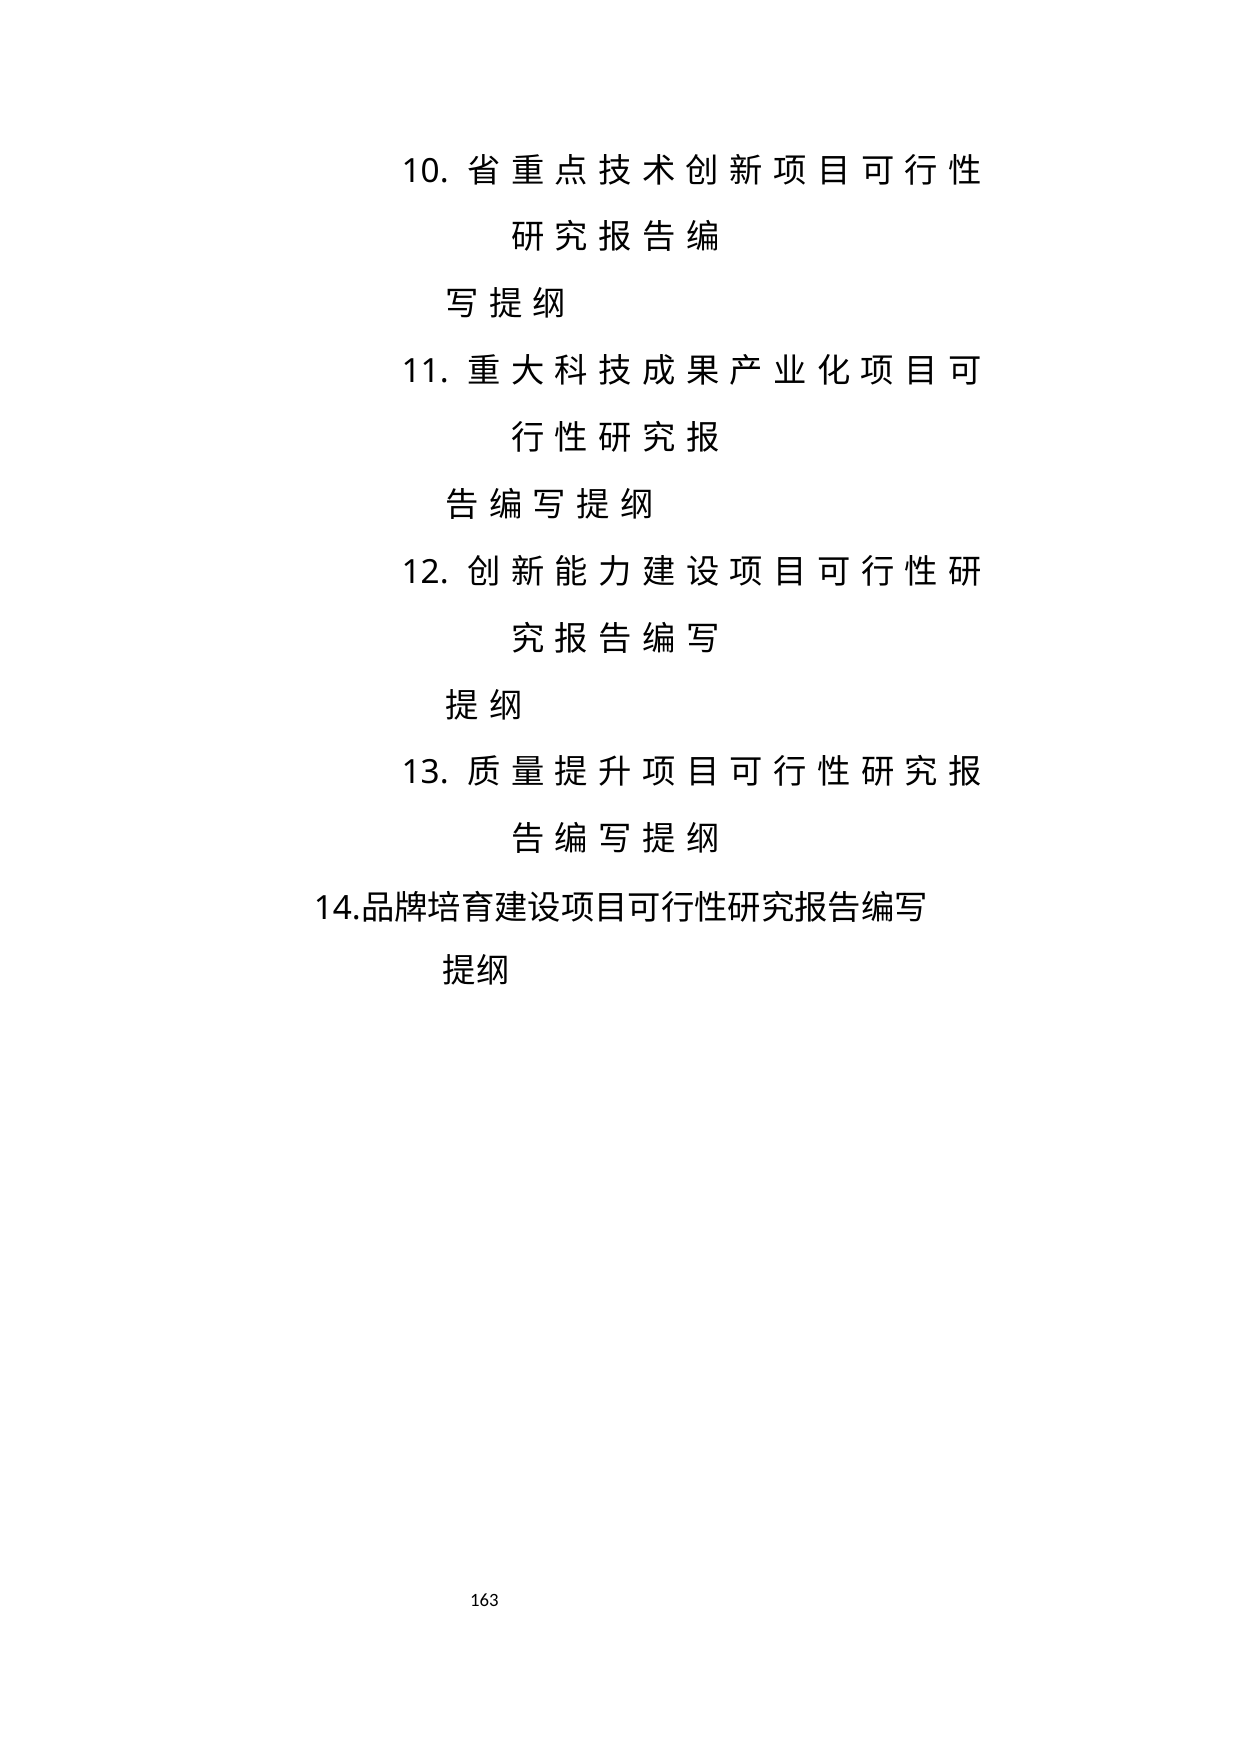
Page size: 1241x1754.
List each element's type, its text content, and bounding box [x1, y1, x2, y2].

text 14.品牌培育建设项目可行性研究报告编写 [227, 870, 1014, 932]
text 11.重大科技成果产业化项目可行性研究报 [393, 335, 1014, 468]
text 13.质量提升项目可行性研究报告编写提纲 [393, 736, 1014, 870]
text 提纲 [442, 669, 1014, 736]
text 12.创新能力建设项目可行性研究报告编写 [393, 535, 1014, 669]
text 提纲 [442, 932, 1014, 995]
text 告编写提纲 [442, 468, 1014, 535]
text 写提纲 [442, 268, 1014, 335]
text 10.省重点技术创新项目可行性研究报告编 [393, 134, 1014, 268]
